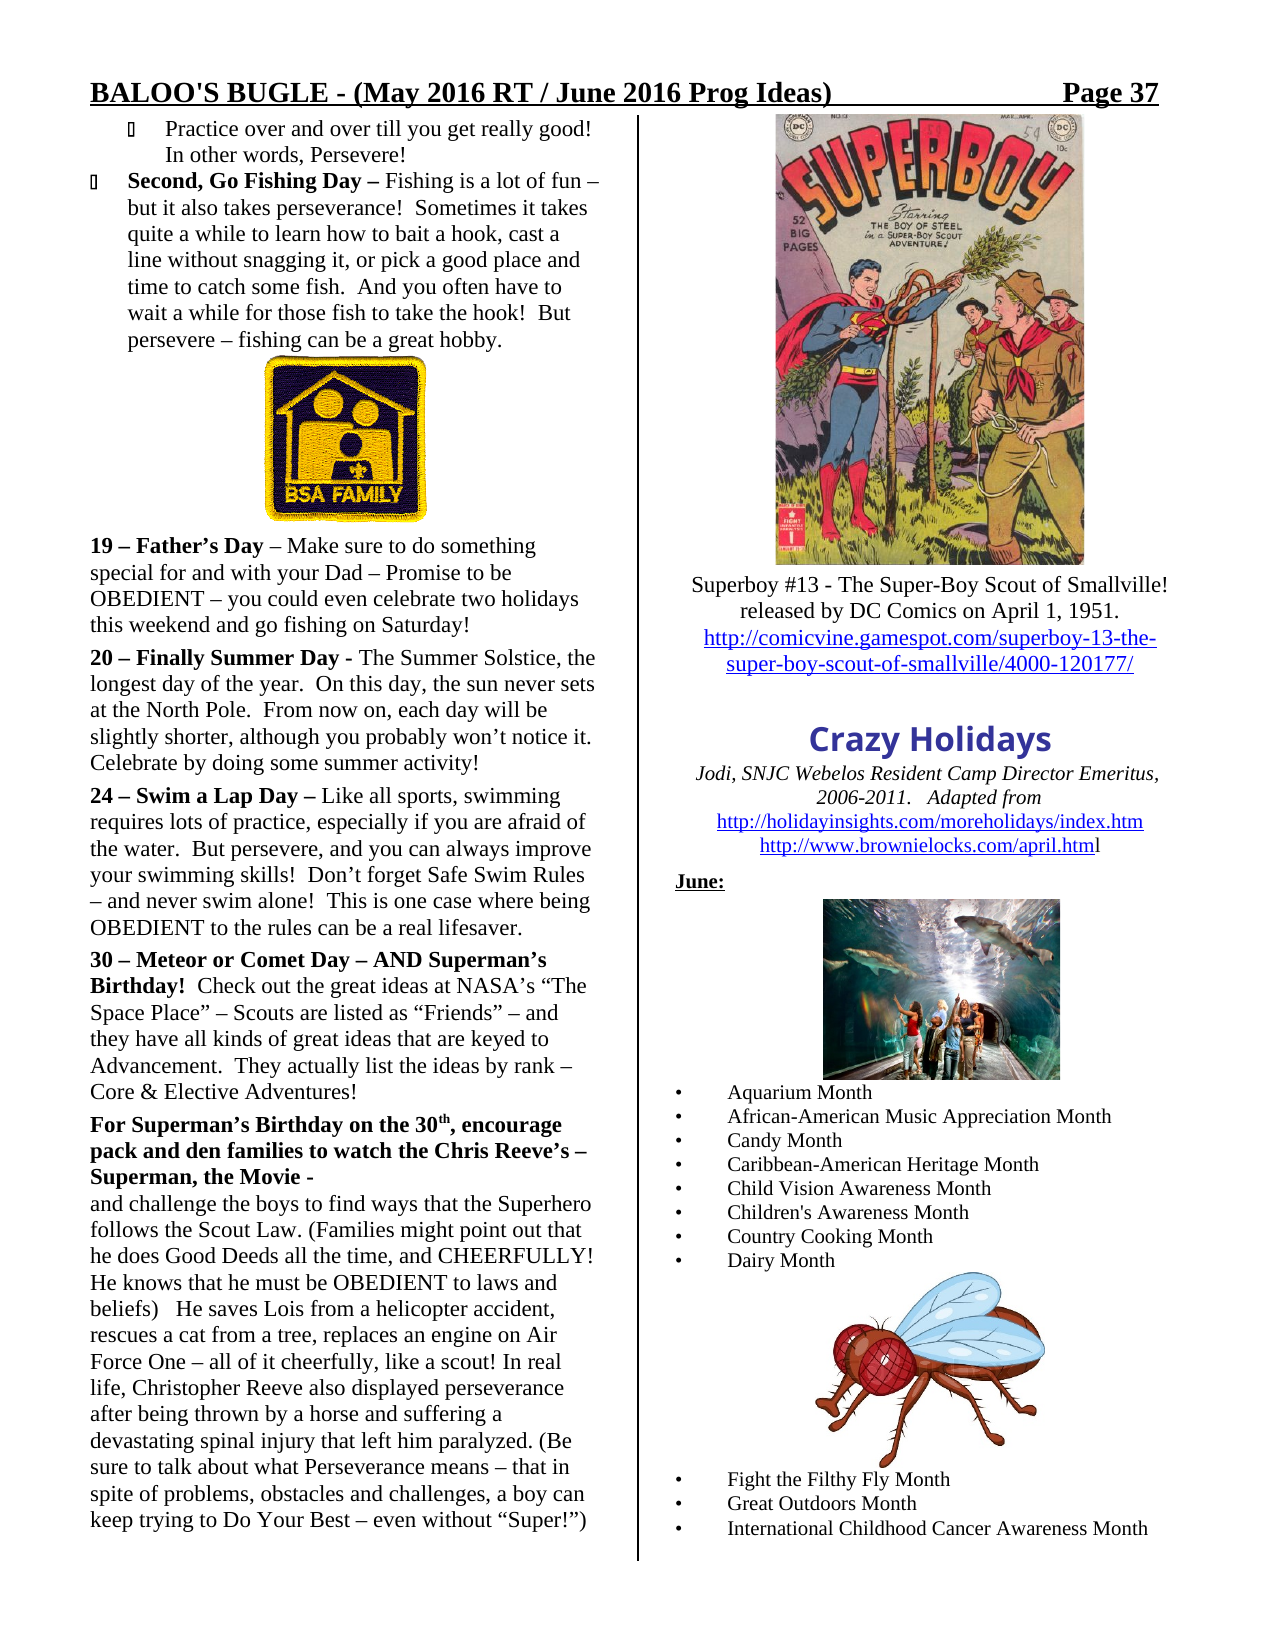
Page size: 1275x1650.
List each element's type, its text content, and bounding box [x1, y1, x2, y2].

list Child Vision Awareness Month [675, 1176, 1185, 1200]
list Children's Awareness Month [675, 1200, 1185, 1224]
list Country Cooking Month [675, 1224, 1185, 1248]
list Caribbean-American Heritage Month [675, 1152, 1185, 1176]
text Jodi, SNJC Webelos Resident Camp Director Emeritus, 2006-2011. Adapted from http://holidayinsights.com/moreholidays/index.htm http://www.brownielocks.com/april.html [675, 761, 1185, 857]
text 24 – Swim a Lap Day – Like all sports, swimming requires lots of practice, especially if you are afraid of the water. But persevere, and you can always improve your swimming skills! Don’t forget Safe Swim Rules – and never swim alone! This is one case where being OBEDIENT to the rules can be a real lifesaver. [90, 782, 600, 940]
list Practice over and over till you get really good! In other words, Persevere! [127, 115, 600, 167]
picture [815, 1272, 1045, 1468]
text For Superman’s Birthday on the 30th, encourage pack and den families to watch the Chris Reeve’s – Superman, the Movie - and challenge the boys to find ways that the Superhero follows the Scout Law. (Families might point out that he does Good Deeds all the time, and CHEERFULLY! He knows that he must be OBEDIENT to laws and beliefs) He saves Lois from a helicopter accident, rescues a cat from a tree, replaces an engine on Air Force One – all of it cheerfully, like a scout! In real life, Christopher Reeve also displayed perseverance after being thrown by a horse and suffering a devastating spinal injury that left him paralyzed. (Be sure to talk about what Perseverance means – that in spite of problems, obstacles and challenges, a boy can keep trying to Do Your Best – even without “Super!”) [90, 1111, 600, 1532]
text June: [675, 869, 1185, 893]
list International Childhood Cancer Awareness Month [675, 1515, 1185, 1539]
picture [823, 899, 1060, 1080]
text 20 – Finally Summer Day - The Summer Solstice, the longest day of the year. On this day, the sun never sets at the North Pole. From now on, each day will be slightly shorter, although you probably won’t notice it. Celebrate by doing some summer activity! [90, 644, 600, 776]
picture [775, 114, 1085, 565]
text 30 – Meteor or Comet Day – AND Superman’s Birthday! Check out the great ideas at NASA’s “The Space Place” – Scouts are listed as “Friends” – and they have all kinds of great ideas that are keyed to Advancement. They actually list the ideas by rank – Core & Elective Adventures! [90, 946, 600, 1104]
list African-American Music Appreciation Month [675, 1104, 1185, 1128]
list Second, Go Fishing Day – Fishing is a lot of fun – but it also takes perseverance! Sometimes it takes quite a while to learn how to bait a hook, cast a line without snagging it, or pick a good place and time to catch some fish. And you often have to wait a while for those fish to take the hook! But persevere – fishing can be a great hobby. [90, 167, 600, 352]
text 19 – Father’s Day – Make sure to do something special for and with your Dad – Promise to be OBEDIENT – you could even celebrate two holidays this weekend and go fishing on Saturday! [90, 532, 600, 638]
list Great Outdoors Month [675, 1491, 1185, 1515]
list Dairy Month [675, 1248, 1185, 1272]
list Candy Month [675, 1128, 1185, 1152]
text Superboy #13 - The Super-Boy Scout of Smallville! released by DC Comics on April 1, 1951. http://comicvine.gamespot.com/superboy-13-the-super-boy-scout-of-smallville/4000-120177/ [675, 571, 1185, 676]
list Aquarium Month [675, 1080, 1185, 1104]
list Fight the Filthy Fly Month [675, 1467, 1185, 1491]
picture [260, 352, 430, 526]
subtitle Crazy Holidays [675, 715, 1185, 761]
